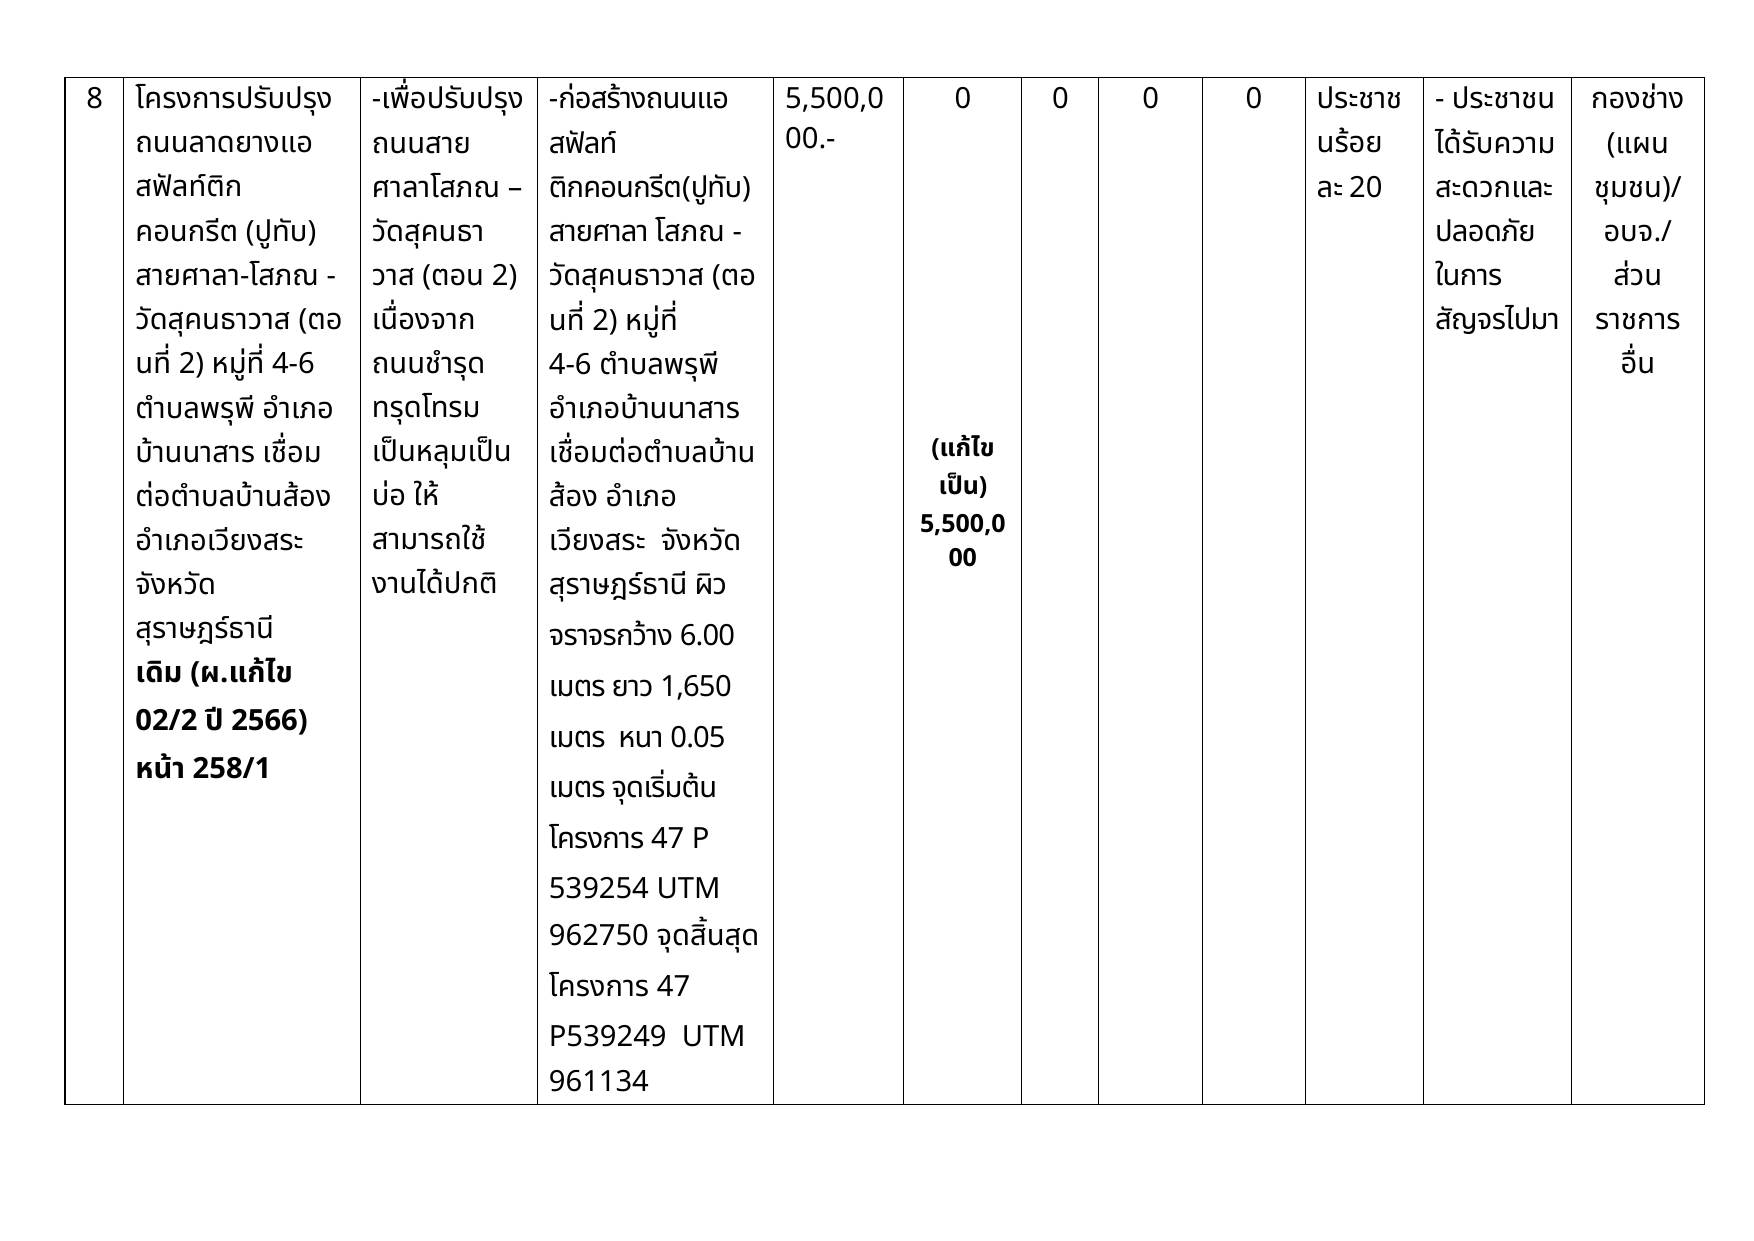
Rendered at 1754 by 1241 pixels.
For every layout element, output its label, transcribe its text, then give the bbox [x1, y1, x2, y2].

table_cell ประชาชนร้อยละ20 [1306, 78, 1423, 1104]
table_cell 0 [1022, 78, 1098, 1104]
table_cell -เพื่อปรับปรุงถนนสายศาลาโสภณ – วัดสุคนธาวาส (ตอน 2) เนื่องจากถนนชำรุด ทรุดโทรม เป็นหลุมเป็นบ่อ ให้สามารถใช้งานได้ปกติ [361, 78, 537, 1104]
table_cell 0 (แก้ไขเป็น) 5,500,000 [904, 78, 1021, 1104]
table_cell -ก่อสร้างถนนแอสฟัลท์ ติกคอนกรีต(ปูทับ) สายศาลา โสภณ - วัดสุคนธาวาส (ตอนที่ 2) หมู่ที่ 4-6 ตำบลพรุพี อำเภอบ้านนาสาร เชื่อมต่อตำบลบ้านส้อง อำเภอเวียงสระ จังหวัด สุราษฎร์ธานี ผิวจราจรกว้าง 6.00 เมตร ยาว 1,650 เมตร หนา 0.05 เมตร จุดเริ่มต้นโครงการ 47 P 539254 UTM 962750 จุดสิ้นสุดโครงการ 47 P539249 UTM 961134 [538, 78, 773, 1104]
table_cell กองช่าง (แผนชุมชน)/อบจ./ส่วนราชการอื่น [1572, 78, 1704, 1104]
table_cell 8 [66, 78, 123, 1104]
table_cell - ประชาชนได้รับความสะดวกและ ปลอดภัยในการสัญจรไปมา [1424, 78, 1571, 1104]
table_cell 0 [1203, 78, 1305, 1104]
table_cell 0 [1099, 78, 1202, 1104]
table_cell โครงการปรับปรุงถนนลาดยางแอสฟัลท์ติก คอนกรีต (ปูทับ) สายศาลา-โสภณ - วัดสุคนธาวาส (ตอนที่ 2) หมู่ที่ 4-6 ตำบลพรุพี อำเภอบ้านนาสาร เชื่อมต่อตำบลบ้านส้อง อำเภอเวียงสระ จังหวัด สุราษฎร์ธานี เดิม (ผ.แก้ไข 02/2 ปี 2566) หน้า 258/1 [124, 78, 360, 1104]
table_cell 5,500,000.- [774, 78, 903, 1104]
